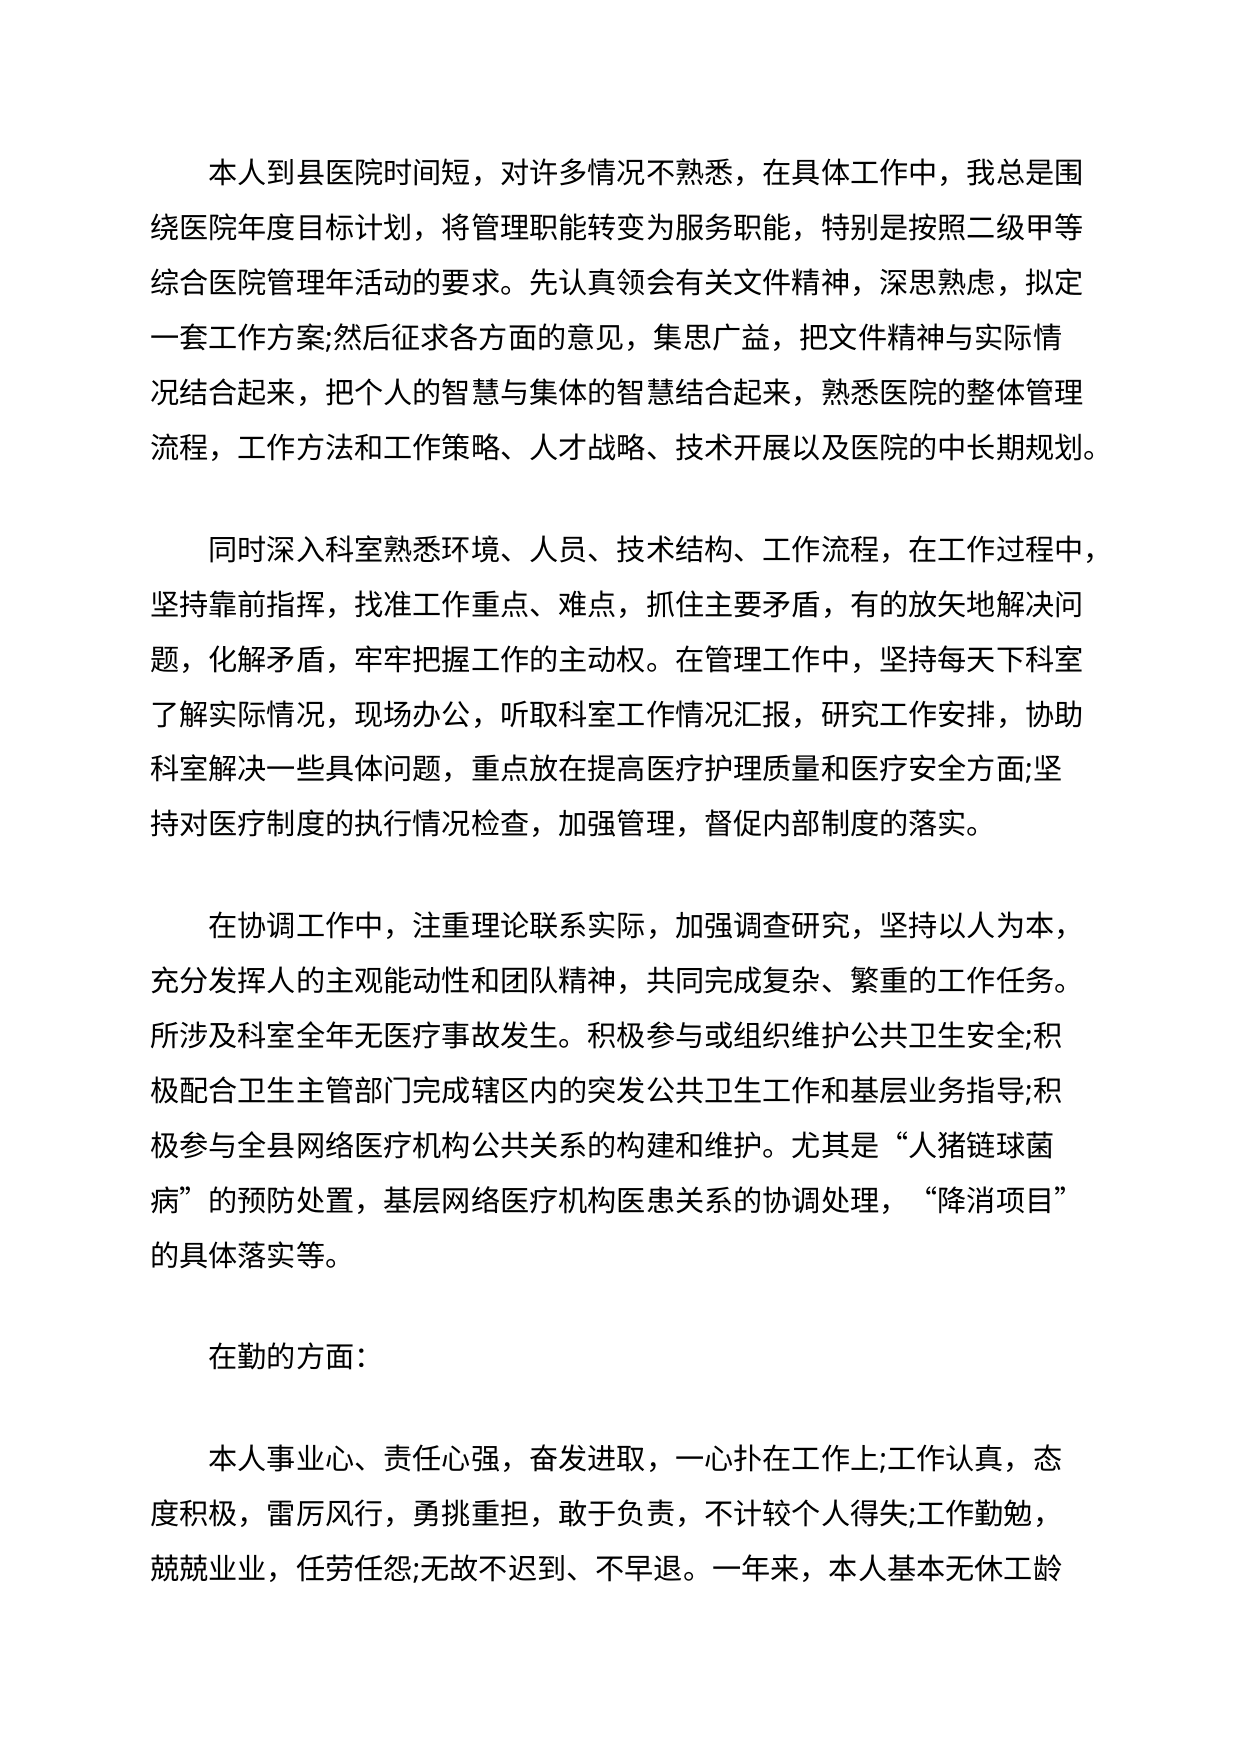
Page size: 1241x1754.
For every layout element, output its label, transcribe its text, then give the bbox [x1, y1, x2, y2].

text 在协调工作中，注重理论联系实际，加强调查研究，坚持以人为本，充分发挥人的主观能动性和团队精神，共同完成复杂、繁重的工作任务。所涉及科室全年无医疗事故发生。积极参与或组织维护公共卫生安全;积极配合卫生主管部门完成辖区内的突发公共卫生工作和基层业务指导;积极参与全县网络医疗机构公共关系的构建和维护。尤其是“人猪链球菌病”的预防处置，基层网络医疗机构医患关系的协调处理，“降消项目”的具体落实等。 [150, 903, 1090, 1274]
text 同时深入科室熟悉环境、人员、技术结构、工作流程，在工作过程中，坚持靠前指挥，找准工作重点、难点，抓住主要矛盾，有的放矢地解决问题，化解矛盾，牢牢把握工作的主动权。在管理工作中，坚持每天下科室了解实际情况，现场办公，听取科室工作情况汇报，研究工作安排，协助科室解决一些具体问题，重点放在提高医疗护理质量和医疗安全方面;坚持对医疗制度的执行情况检查，加强管理，督促内部制度的落实。 [150, 526, 1090, 843]
text 本人到县医院时间短，对许多情况不熟悉，在具体工作中，我总是围绕医院年度目标计划，将管理职能转变为服务职能，特别是按照二级甲等综合医院管理年活动的要求。先认真领会有关文件精神，深思熟虑，拟定一套工作方案;然后征求各方面的意见，集思广益，把文件精神与实际情况结合起来，把个人的智慧与集体的智慧结合起来，熟悉医院的整体管理流程，工作方法和工作策略、人才战略、技术开展以及医院的中长期规划。 [150, 150, 1090, 467]
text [150, 1436, 1090, 1588]
text 在勤的方面： [150, 1334, 1090, 1376]
